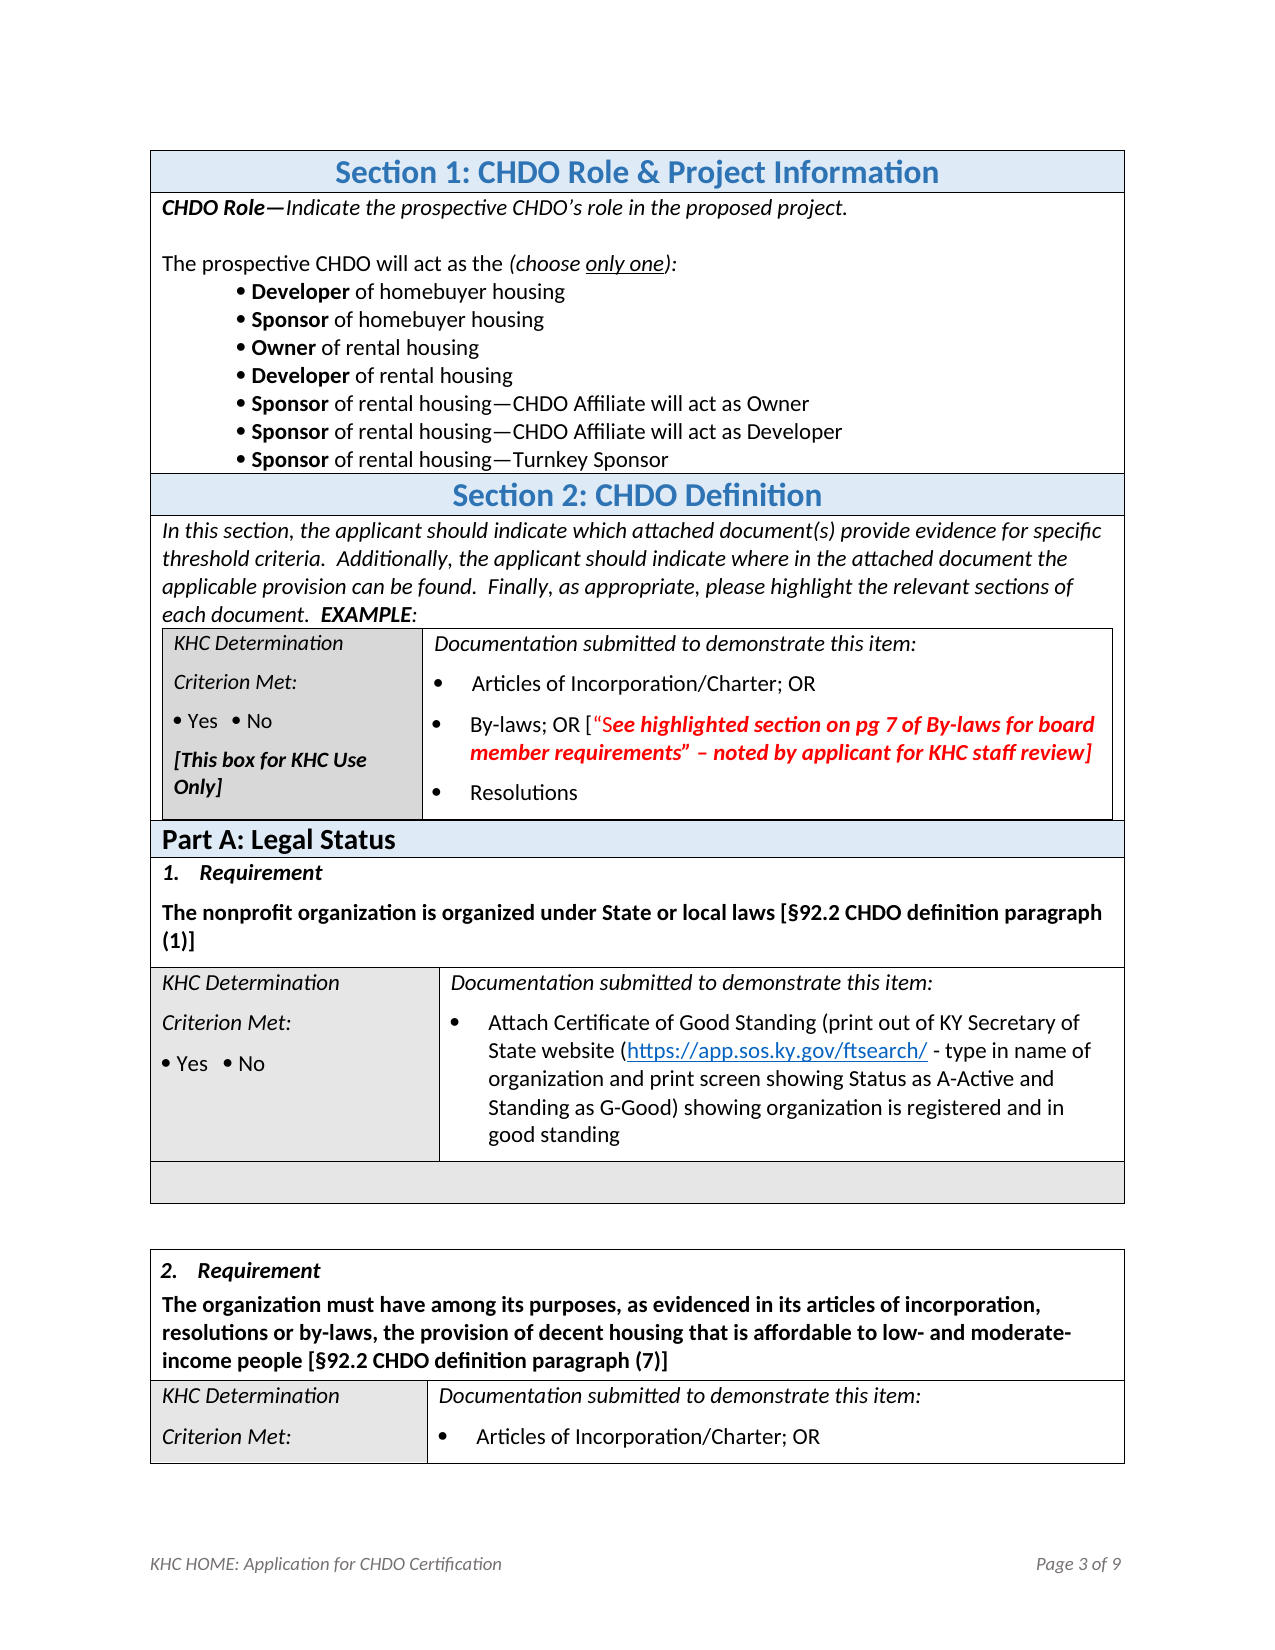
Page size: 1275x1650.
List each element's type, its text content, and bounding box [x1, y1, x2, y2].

table_cell [151, 1162, 1124, 1203]
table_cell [151, 1381, 427, 1462]
table_cell CHDO Role—Indicate the prospective CHDO’s role in the proposed project. The prospective CHDO will act as the (choose only one): Developer of homebuyer housing Sponsor of homebuyer housing Owner of rental housing Developer of rental housing Sponsor of rental housing—CHDO Affiliate will act as Owner Sponsor of rental housing—CHDO Affiliate will act as Developer Sponsor of rental housing—Turnkey Sponsor [151, 193, 1124, 473]
table_cell Requirement The nonprofit organization is organized under State or local laws [§92.2 CHDO definition paragraph (1)] [151, 858, 1124, 967]
table_cell Documentation submitted to demonstrate this item: Attach Certificate of Good Standing (print out of KY Secretary of State website (https://app.sos.ky.gov/ftsearch/ - type in name of organization and print screen showing Status as A-Active and Standing as G-Good) showing organization is registered and in good standing [440, 968, 1124, 1161]
table_header Section 1: CHDO Role & Project Information [151, 151, 1124, 192]
table_cell KHC Determination Criterion Met: Yes No [151, 968, 439, 1161]
table_cell Section 2: CHDO Definition [151, 474, 1124, 515]
table_header Requirement The organization must have among its purposes, as evidenced in its articles of incorporation, resolutions or by-laws, the provision of decent housing that is affordable to low- and moderate-income people [§92.2 CHDO definition paragraph (7)] [151, 1250, 1124, 1380]
table_cell In this section, the applicant should indicate which attached document(s) provide evidence for specific threshold criteria. Additionally, the applicant should indicate where in the attached document the applicable provision can be found. Finally, as appropriate, please highlight the relevant sections of each document. EXAMPLE: [151, 516, 1124, 820]
table_cell Part A: Legal Status [151, 821, 1124, 857]
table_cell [428, 1381, 1124, 1462]
